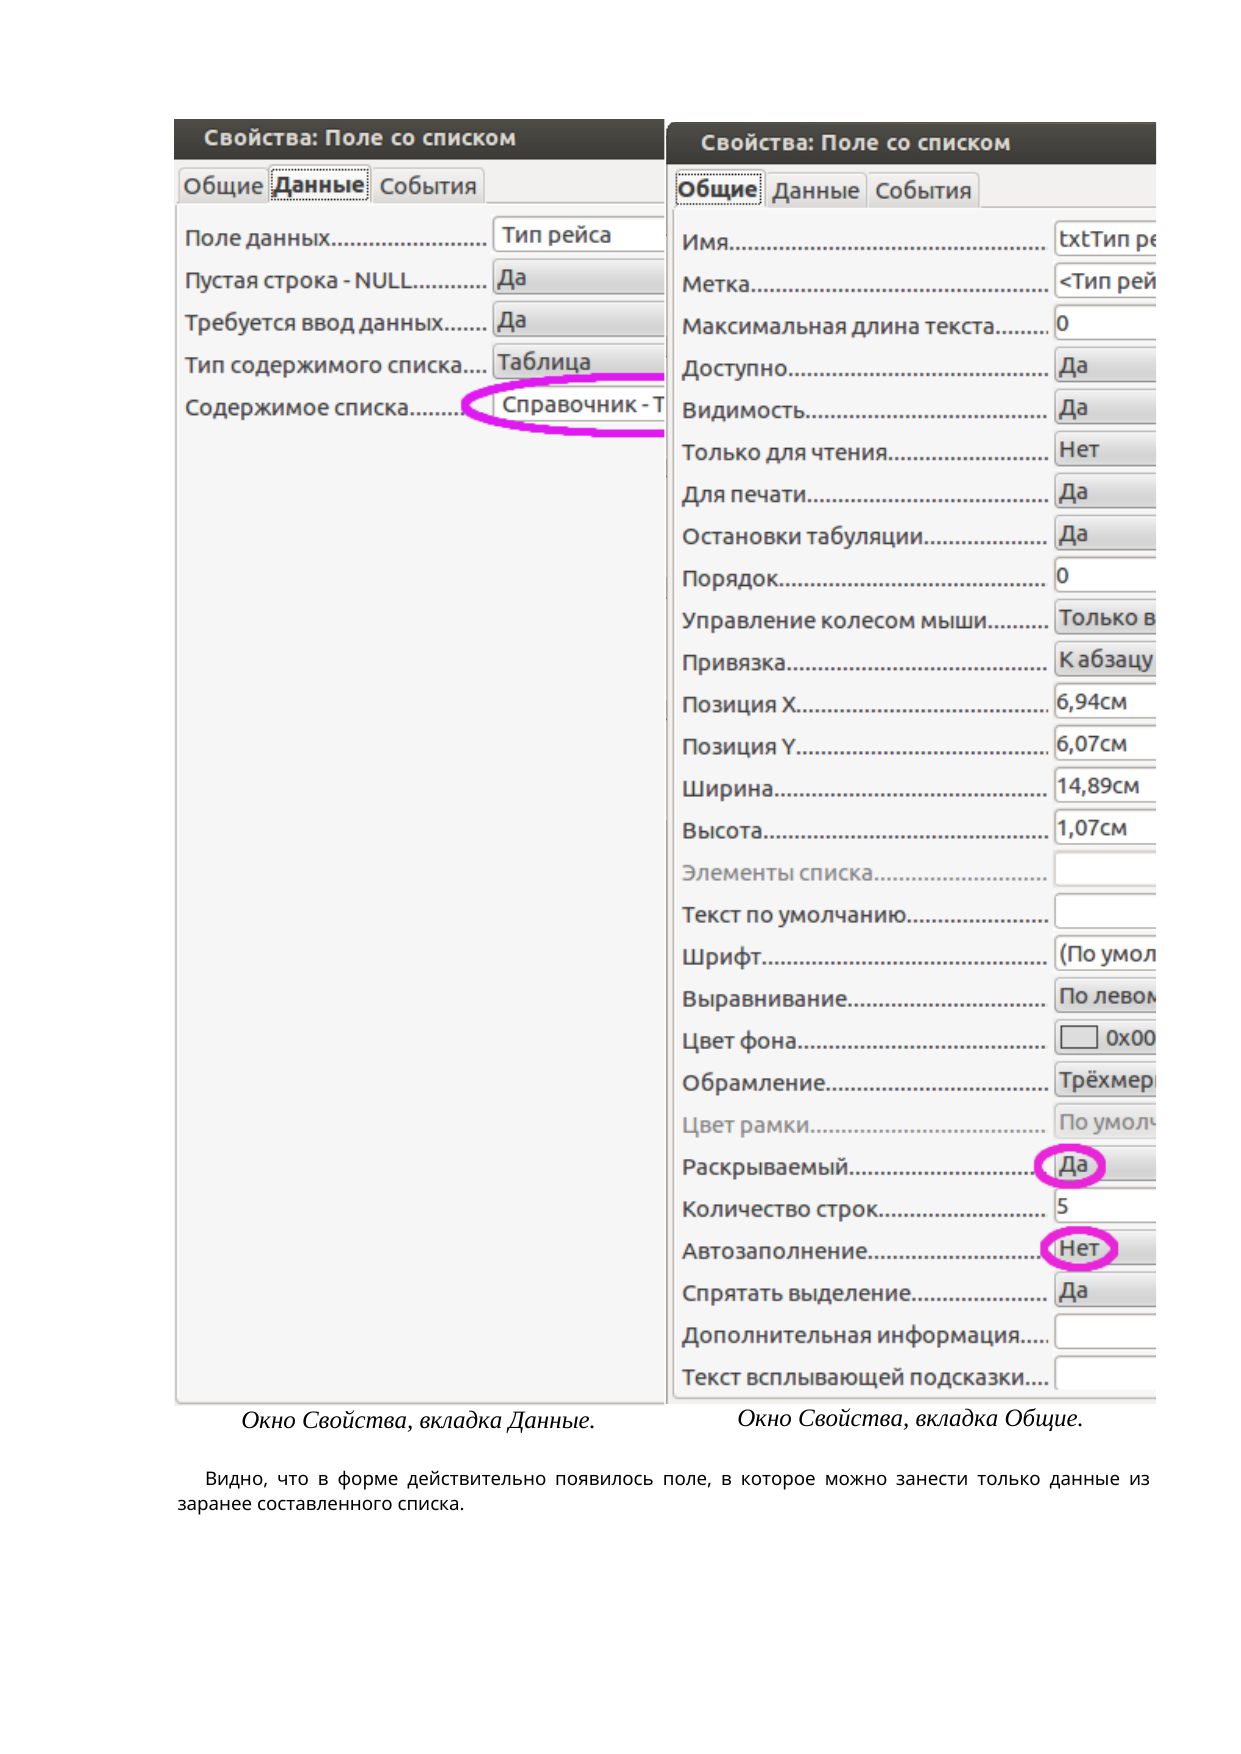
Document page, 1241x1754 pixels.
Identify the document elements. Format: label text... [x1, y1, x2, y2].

table_header Окно Свойства, вкладка Данные. [173, 118, 664, 1436]
picture [174, 119, 665, 1406]
picture [666, 122, 1157, 1404]
table_header Окно Свойства, вкладка Общие. [664, 118, 1156, 1436]
text Видно, что в форме действительно появилось поле, в которое можно занести только данные из заранее составленного списка. [177, 1465, 1152, 1516]
